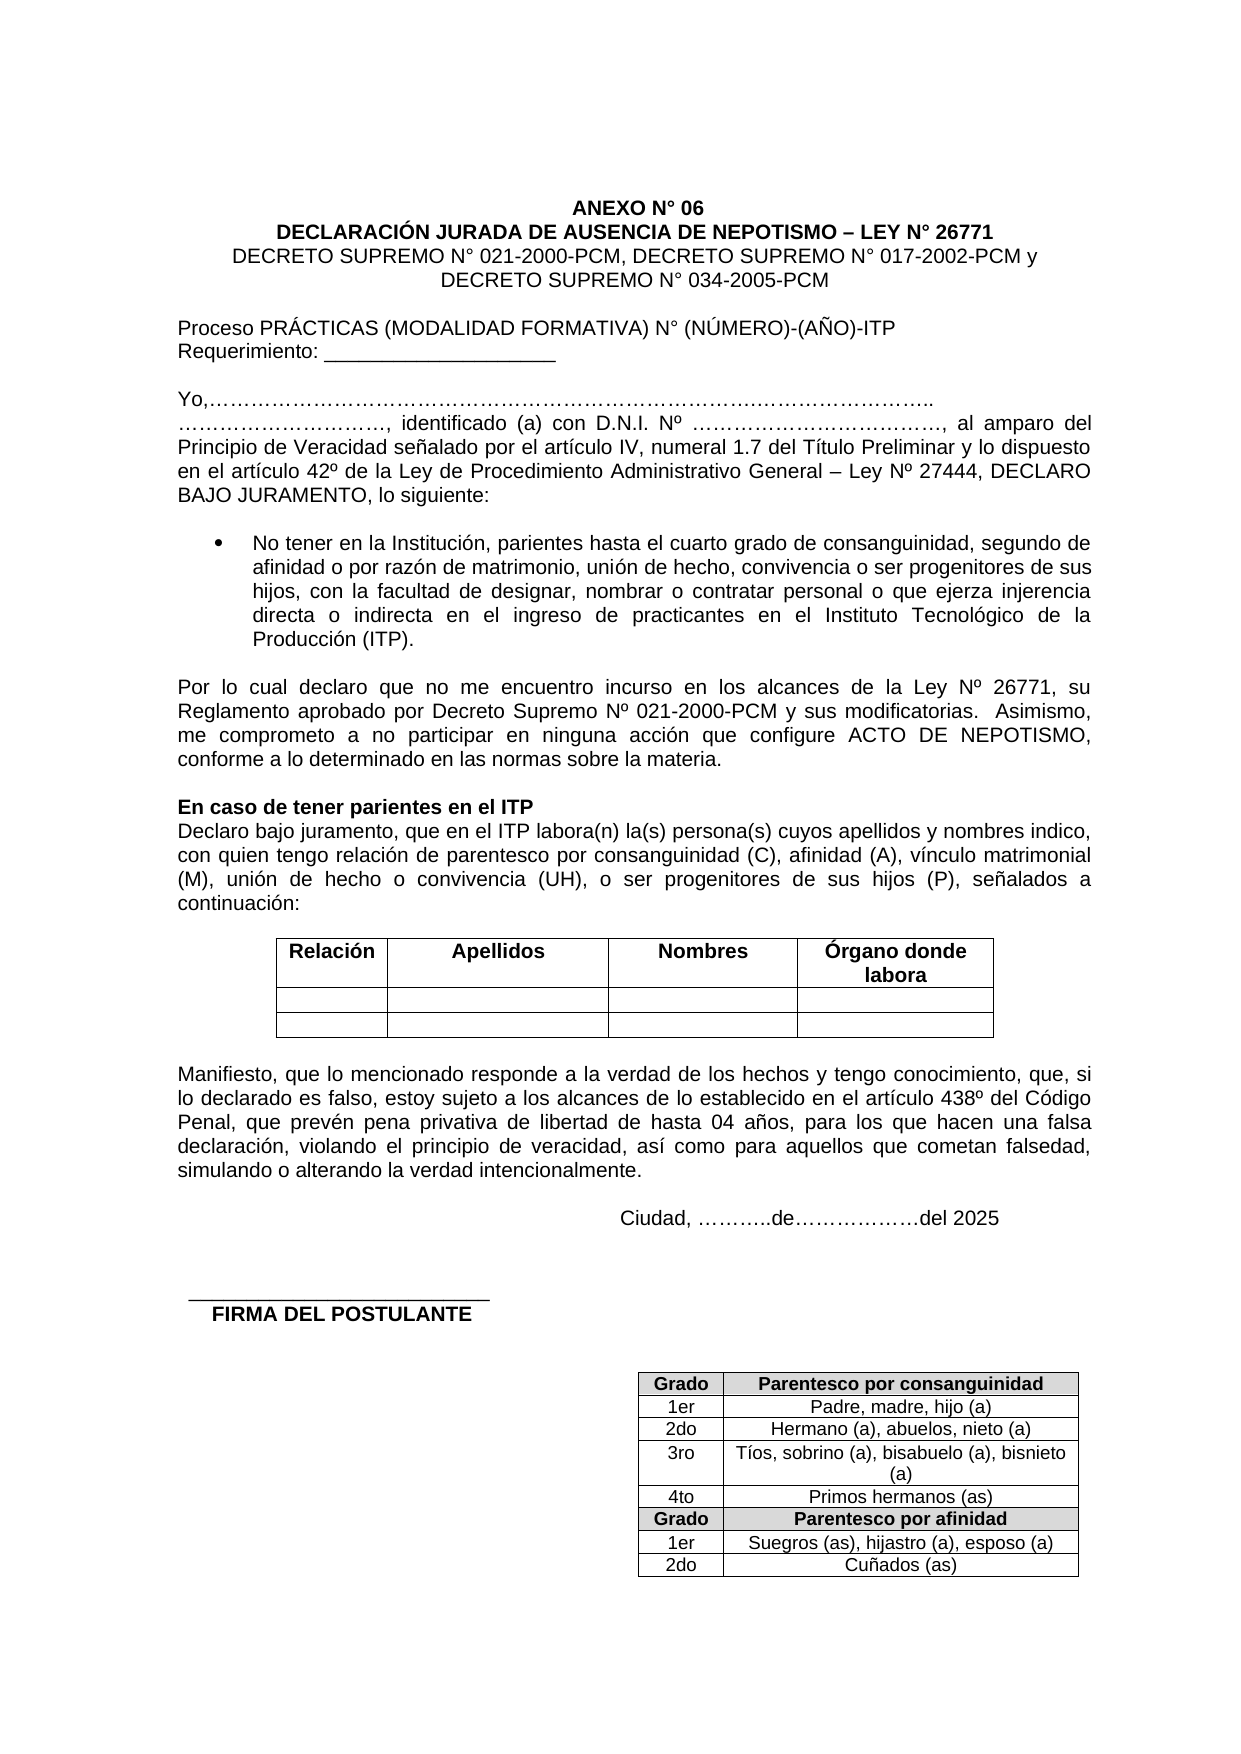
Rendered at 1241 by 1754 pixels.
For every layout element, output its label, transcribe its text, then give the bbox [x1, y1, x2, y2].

text Manifiesto, que lo mencionado responde a la verdad de los hechos y tengo conocimiento, que, si lo declarado es falso, estoy sujeto a los alcances de lo establecido en el artículo 438º del Código Penal, que prevén pena privativa de libertad de hasta 04 años, para los que hacen una falsa declaración, violando el principio de veracidad, así como para aquellos que cometan falsedad, simulando o alterando la verdad intencionalmente. [177, 1062, 1093, 1182]
table_header Apellidos [388, 939, 608, 987]
table_cell 2do [639, 1418, 723, 1440]
table_header Órgano donde labora [798, 939, 993, 987]
text Ciudad, ………..de………………del 2025 [620, 1206, 1126, 1230]
table_cell [798, 988, 993, 1012]
text __________________________ [177, 1278, 1093, 1302]
text DECRETO SUPREMO N° 034-2005-PCM [177, 267, 1093, 291]
table_cell Tíos, sobrino (a), bisabuelo (a), bisnieto (a) [724, 1441, 1078, 1484]
table_header Parentesco por consanguinidad [724, 1373, 1078, 1394]
table_cell [388, 988, 608, 1012]
table_cell Hermano (a), abuelos, nieto (a) [724, 1418, 1078, 1440]
table_cell [277, 1013, 387, 1037]
text Yo,…………………………………………………………………….……………………..…………………………, identificado (a) con D.N.I. Nº ………………………………, al amparo del Principio de Veracidad señalado por el artículo IV, numeral 1.7 del Título Preliminar y lo dispuesto en el artículo 42º de la Ley de Procedimiento Administrativo General – Ley Nº 27444, DECLARO BAJO JURAMENTO, lo siguiente: [177, 387, 1093, 507]
table_cell Primos hermanos (as) [724, 1486, 1078, 1507]
text DECRETO SUPREMO N° 021-2000-PCM, DECRETO SUPREMO N° 017-2002-PCM y [177, 243, 1093, 267]
table_cell Suegros (as), hijastro (a), esposo (a) [724, 1531, 1078, 1553]
text DECLARACIÓN JURADA DE AUSENCIA DE NEPOTISMO – LEY N° 26771 [177, 219, 1093, 243]
text ANEXO N° 06 [177, 196, 1093, 219]
text Por lo cual declaro que no me encuentro incurso en los alcances de la Ley Nº 26771, su Reglamento aprobado por Decreto Supremo Nº 021-2000-PCM y sus modificatorias. Asimismo, me comprometo a no participar en ninguna acción que configure ACTO DE NEPOTISMO, conforme a lo determinado en las normas sobre la materia. [177, 675, 1093, 771]
text Requerimiento: ____________________ [177, 339, 1093, 363]
table_header Nombres [609, 939, 797, 987]
text Proceso PRÁCTICAS (MODALIDAD FORMATIVA) N° (NÚMERO)-(AÑO)-ITP [177, 315, 1093, 339]
table_cell [609, 988, 797, 1012]
text En caso de tener parientes en el ITP [177, 794, 1093, 818]
table_cell [798, 1013, 993, 1037]
table_cell Grado [639, 1508, 723, 1530]
table_cell [388, 1013, 608, 1037]
table_cell 1er [639, 1396, 723, 1417]
table_header Grado [639, 1373, 723, 1394]
table_header Relación [277, 939, 387, 987]
table_cell 1er [639, 1531, 723, 1553]
table_cell [609, 1013, 797, 1037]
text Declaro bajo juramento, que en el ITP labora(n) la(s) persona(s) cuyos apellidos y nombres indico, con quien tengo relación de parentesco por consanguinidad (C), afinidad (A), vínculo matrimonial (M), unión de hecho o convivencia (UH), o ser progenitores de sus hijos (P), señalados a continuación: [177, 818, 1093, 914]
table_cell Parentesco por afinidad [724, 1508, 1078, 1530]
table_cell 3ro [639, 1441, 723, 1484]
table_cell 4to [639, 1486, 723, 1507]
table_cell [277, 988, 387, 1012]
table_cell Padre, madre, hijo (a) [724, 1396, 1078, 1417]
table_cell Cuñados (as) [724, 1554, 1078, 1576]
text FIRMA DEL POSTULANTE [177, 1302, 1126, 1326]
table_cell 2do [639, 1554, 723, 1576]
list No tener en la Institución, parientes hasta el cuarto grado de consanguinidad, segundo de afinidad o por razón de matrimonio, unión de hecho, convivencia o ser progenitores de sus hijos, con la facultad de designar, nombrar o contratar personal o que ejerza injerencia directa o indirecta en el ingreso de practicantes en el Instituto Tecnológico de la Producción (ITP). [215, 531, 1093, 651]
